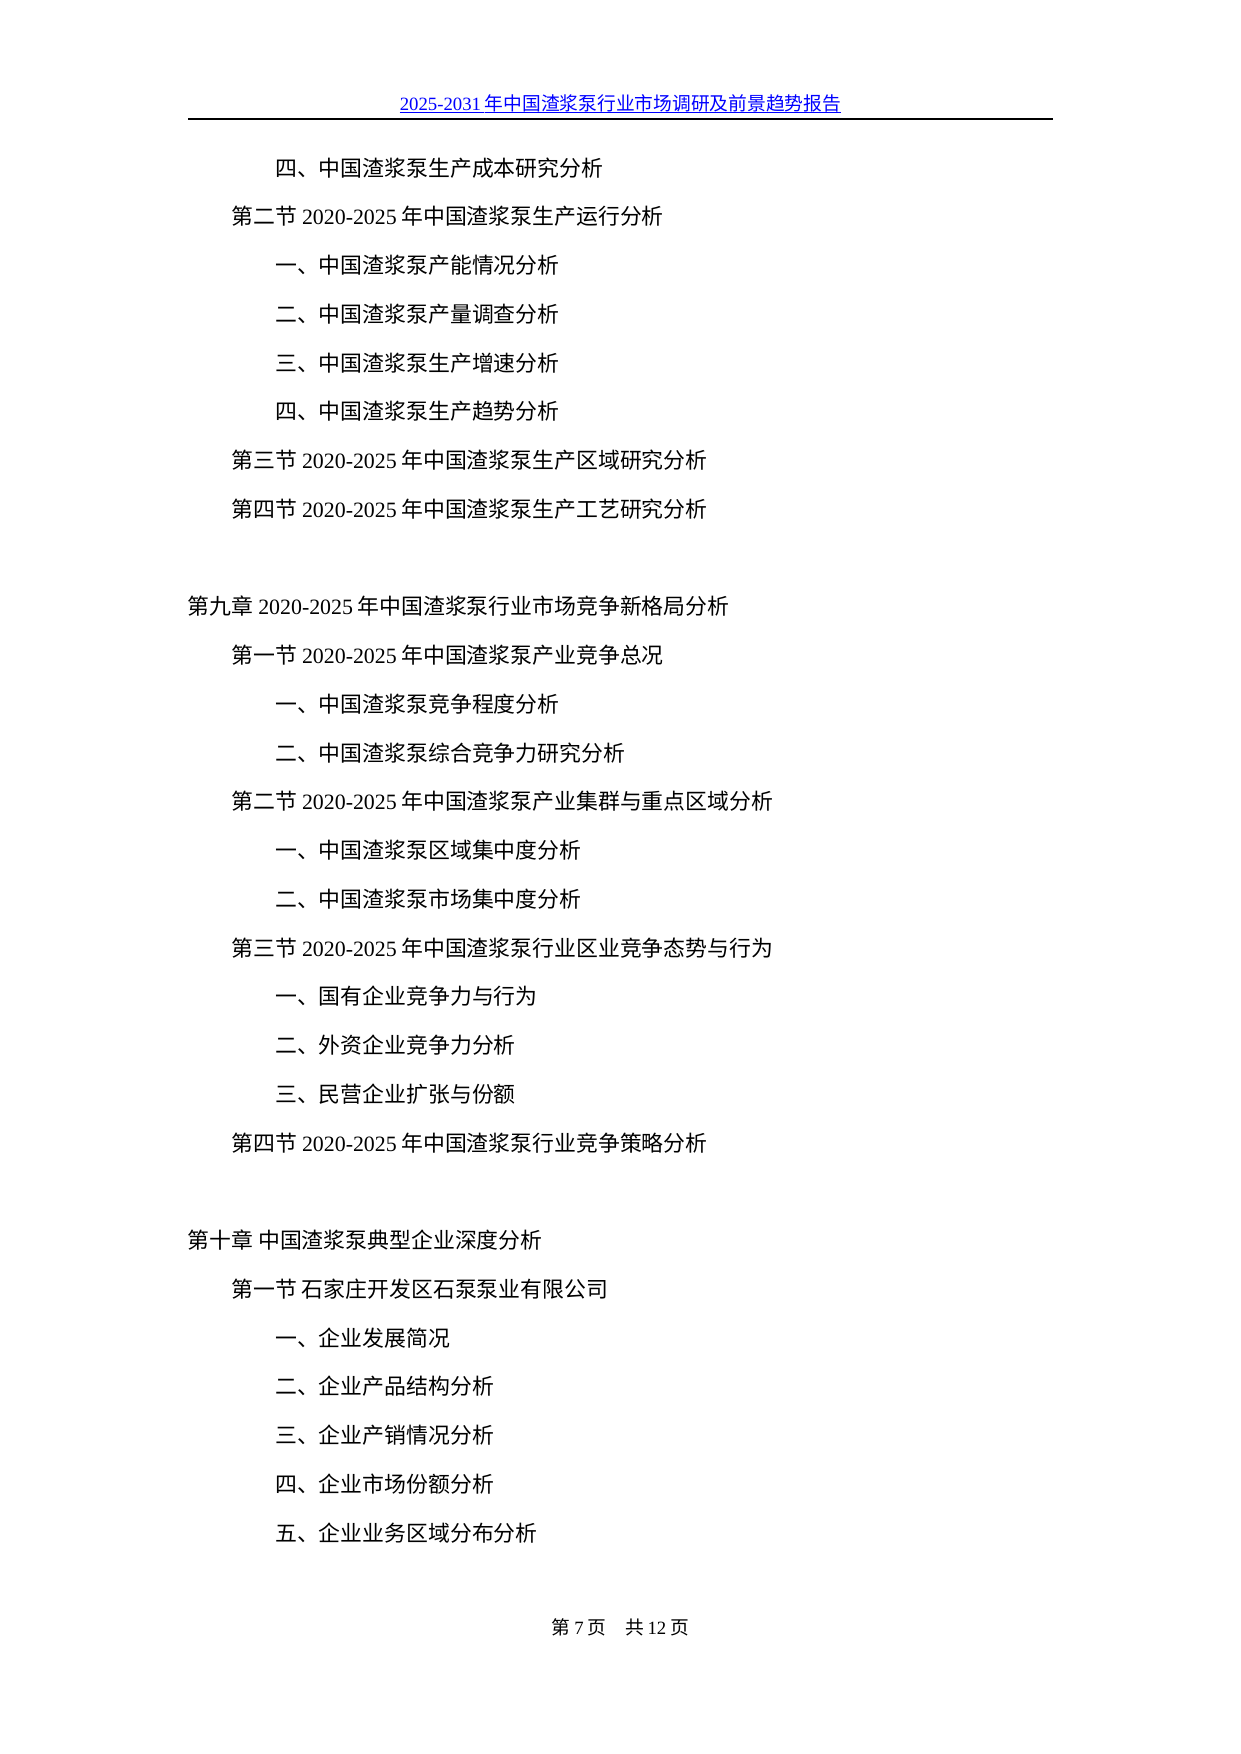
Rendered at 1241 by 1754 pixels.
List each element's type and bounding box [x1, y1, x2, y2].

text [187, 150, 1053, 1548]
